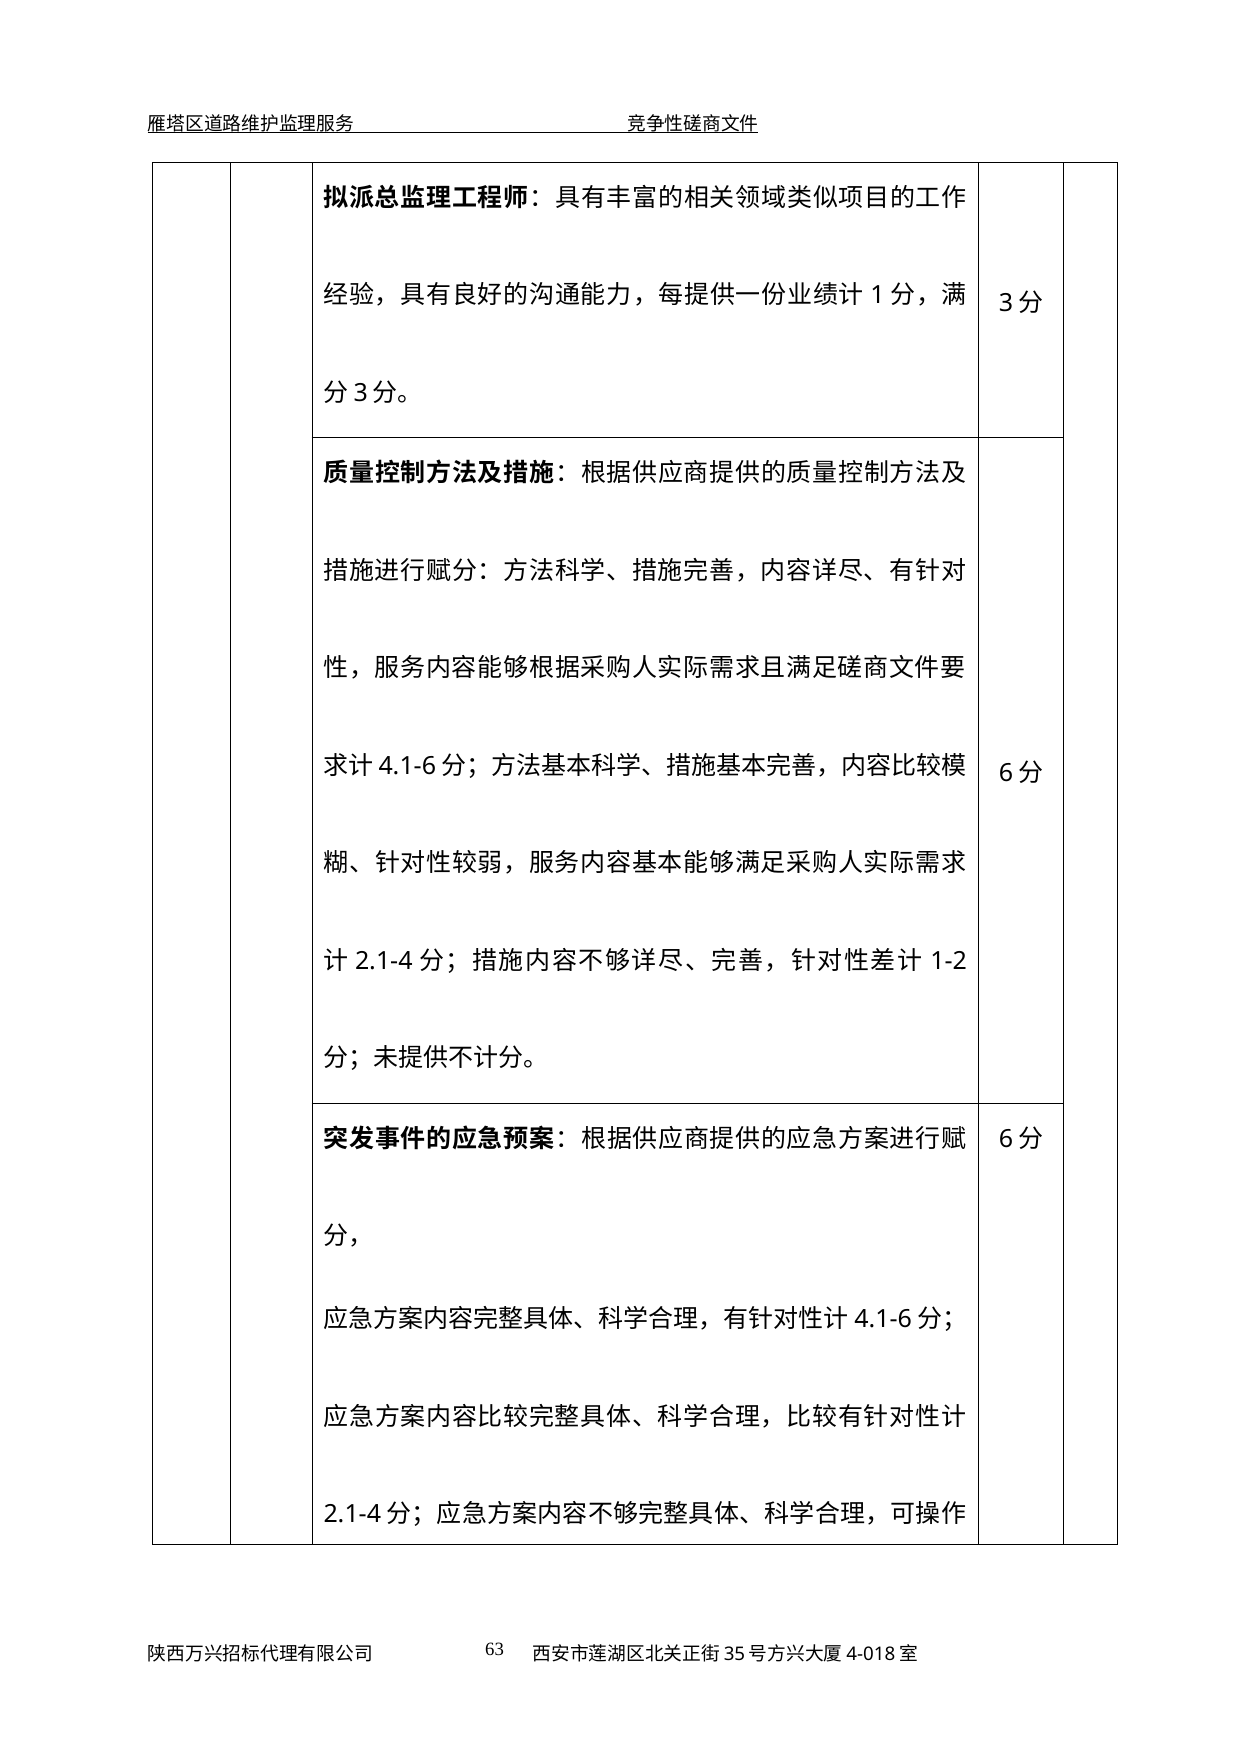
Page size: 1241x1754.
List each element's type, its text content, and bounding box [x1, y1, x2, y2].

table_cell 3分 [979, 163, 1063, 437]
table_cell 6分 [979, 1104, 1063, 1544]
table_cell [313, 1104, 978, 1544]
table_cell 6分 [979, 438, 1063, 1103]
table_cell 拟派总监理工程师：具有丰富的相关领域类似项目的工作经验，具有良好的沟通能力，每提供一份业绩计1分，满分3分。 [313, 163, 978, 437]
table_cell 质量控制方法及措施：根据供应商提供的质量控制方法及措施进行赋分：方法科学、措施完善，内容详尽、有针对性，服务内容能够根据采购人实际需求且满足磋商文件要求计4.1-6分；方法基本科学、措施基本完善，内容比较模糊、针对性较弱，服务内容基本能够满足采购人实际需求计2.1-4分；措施内容不够详尽、完善，针对性差计1-2分；未提供不计分。 [313, 438, 978, 1103]
